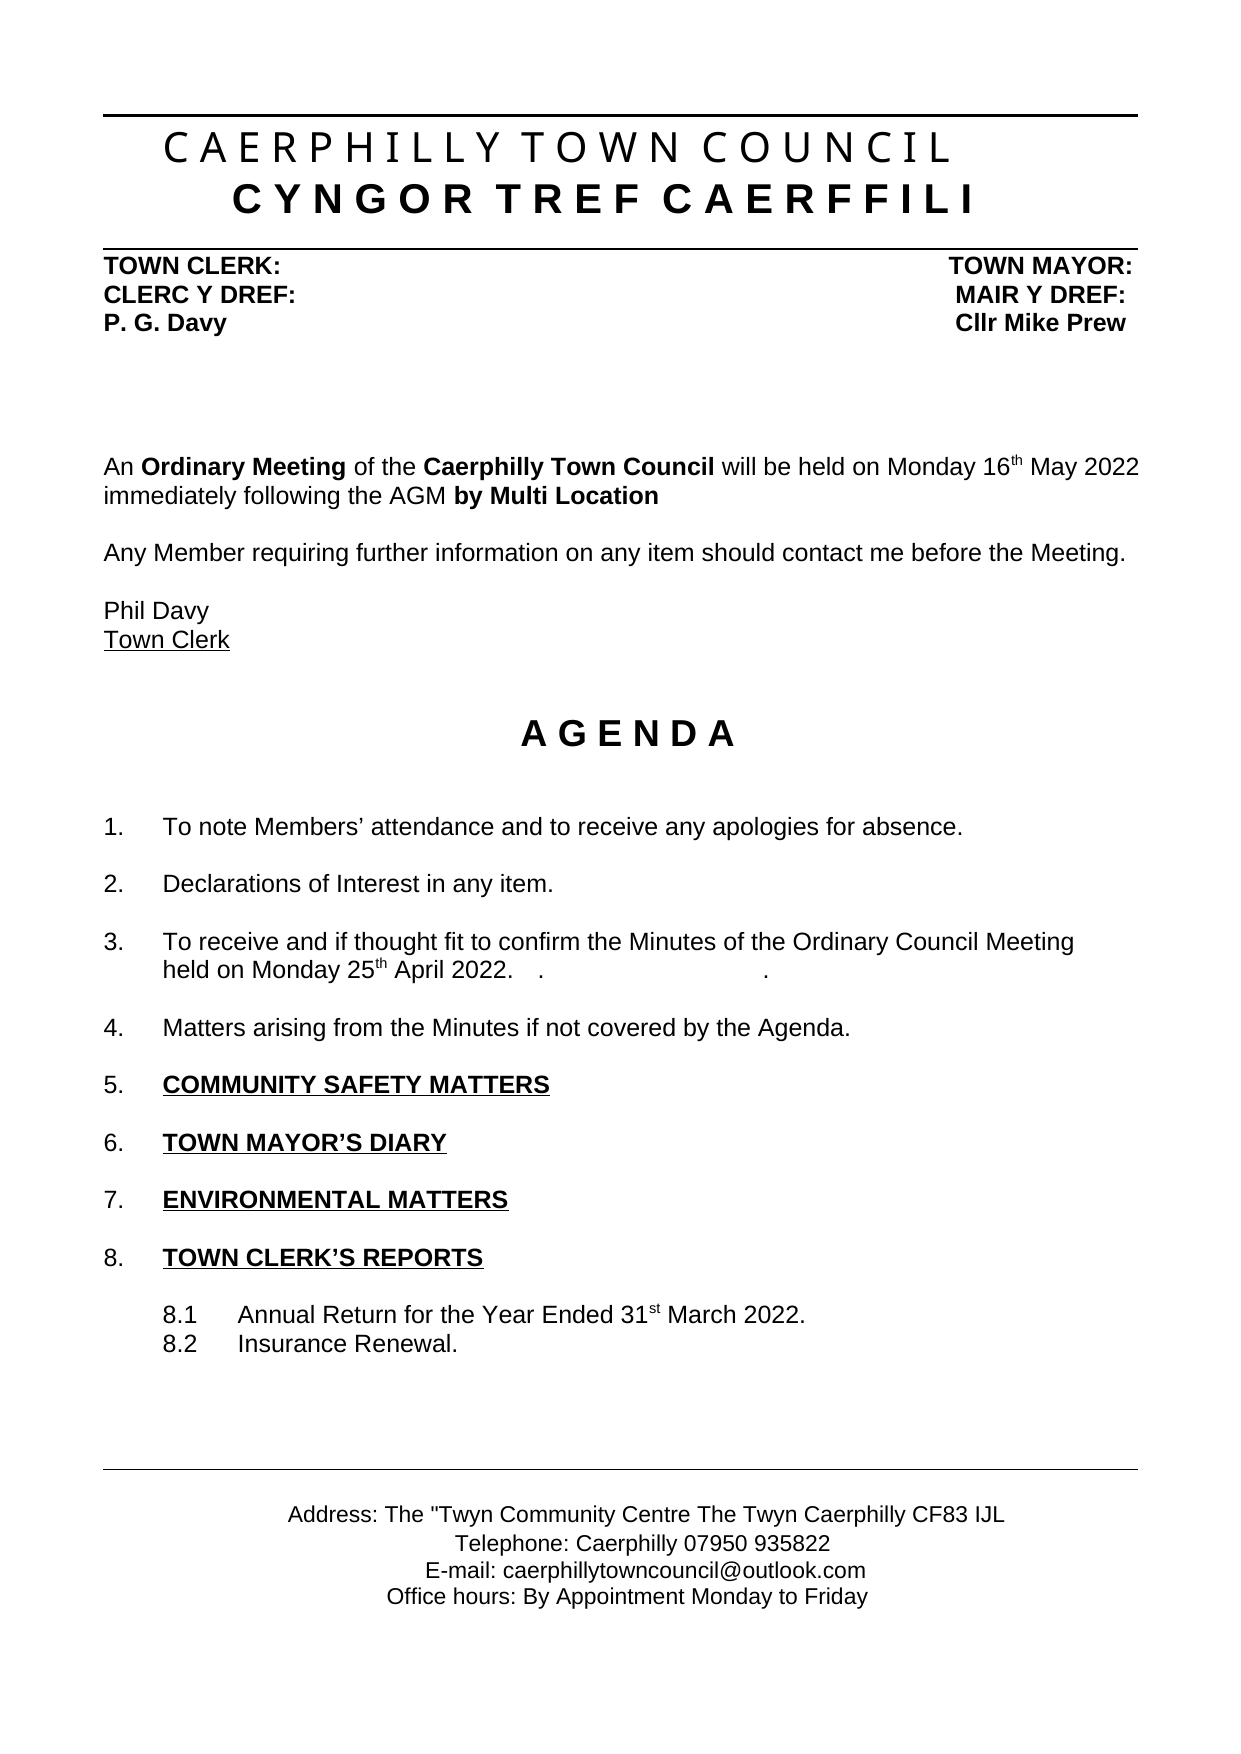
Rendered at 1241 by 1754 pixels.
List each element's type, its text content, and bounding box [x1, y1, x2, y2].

text C Y N G O R T R E F C A E R F F I L I [162, 174, 1152, 222]
text Town Clerk [103, 624, 1152, 653]
text Address: The "Twyn Community Centre The Twyn Caerphilly CF83 IJL [288, 1501, 1152, 1528]
text 5. COMMUNITY SAFETY MATTERS [103, 1070, 1152, 1099]
text E-mail: caerphillytowncouncil@outlook.com [386, 1557, 898, 1583]
text 8. TOWN CLERK’S REPORTS [103, 1243, 1152, 1271]
text C A E R P H I L L Y T O W N C O U N C I L [162, 117, 1152, 174]
text A G E N D A [103, 711, 1152, 754]
text Telephone: Caerphilly 07950 935822 [386, 1530, 898, 1557]
text TOWN CLERK: TOWN MAYOR: CLERC Y DREF: MAIR Y DREF: [103, 251, 1152, 308]
text Office hours: By Appointment Monday to Friday [328, 1583, 1152, 1610]
text 3. To receive and if thought fit to confirm the Minutes of the Ordinary Council Meeting [103, 926, 1152, 955]
text held on Monday 25th April 2022. . . [162, 955, 1152, 984]
text Phil Davy [103, 596, 1152, 624]
text 1. To note Members’ attendance and to receive any apologies for absence. [103, 811, 1152, 840]
text An Ordinary Meeting of the Caerphilly Town Council will be held on Monday 16th May 2022 immediately following the AGM by Multi Location [103, 452, 1152, 509]
text 8.2 Insurance Renewal. [103, 1329, 1152, 1358]
text P. G. Davy Cllr Mike Prew [103, 308, 1152, 337]
text 4. Matters arising from the Minutes if not covered by the Agenda. [103, 1013, 1152, 1041]
text 8.1 Annual Return for the Year Ended 31st March 2022. [103, 1300, 1152, 1329]
text Any Member requiring further information on any item should contact me before the Meeting. [103, 538, 1152, 567]
text 6. TOWN MAYOR’S DIARY [103, 1128, 1152, 1156]
text 7. ENVIRONMENTAL MATTERS [103, 1185, 1152, 1214]
text 2. Declarations of Interest in any item. [103, 869, 1152, 898]
